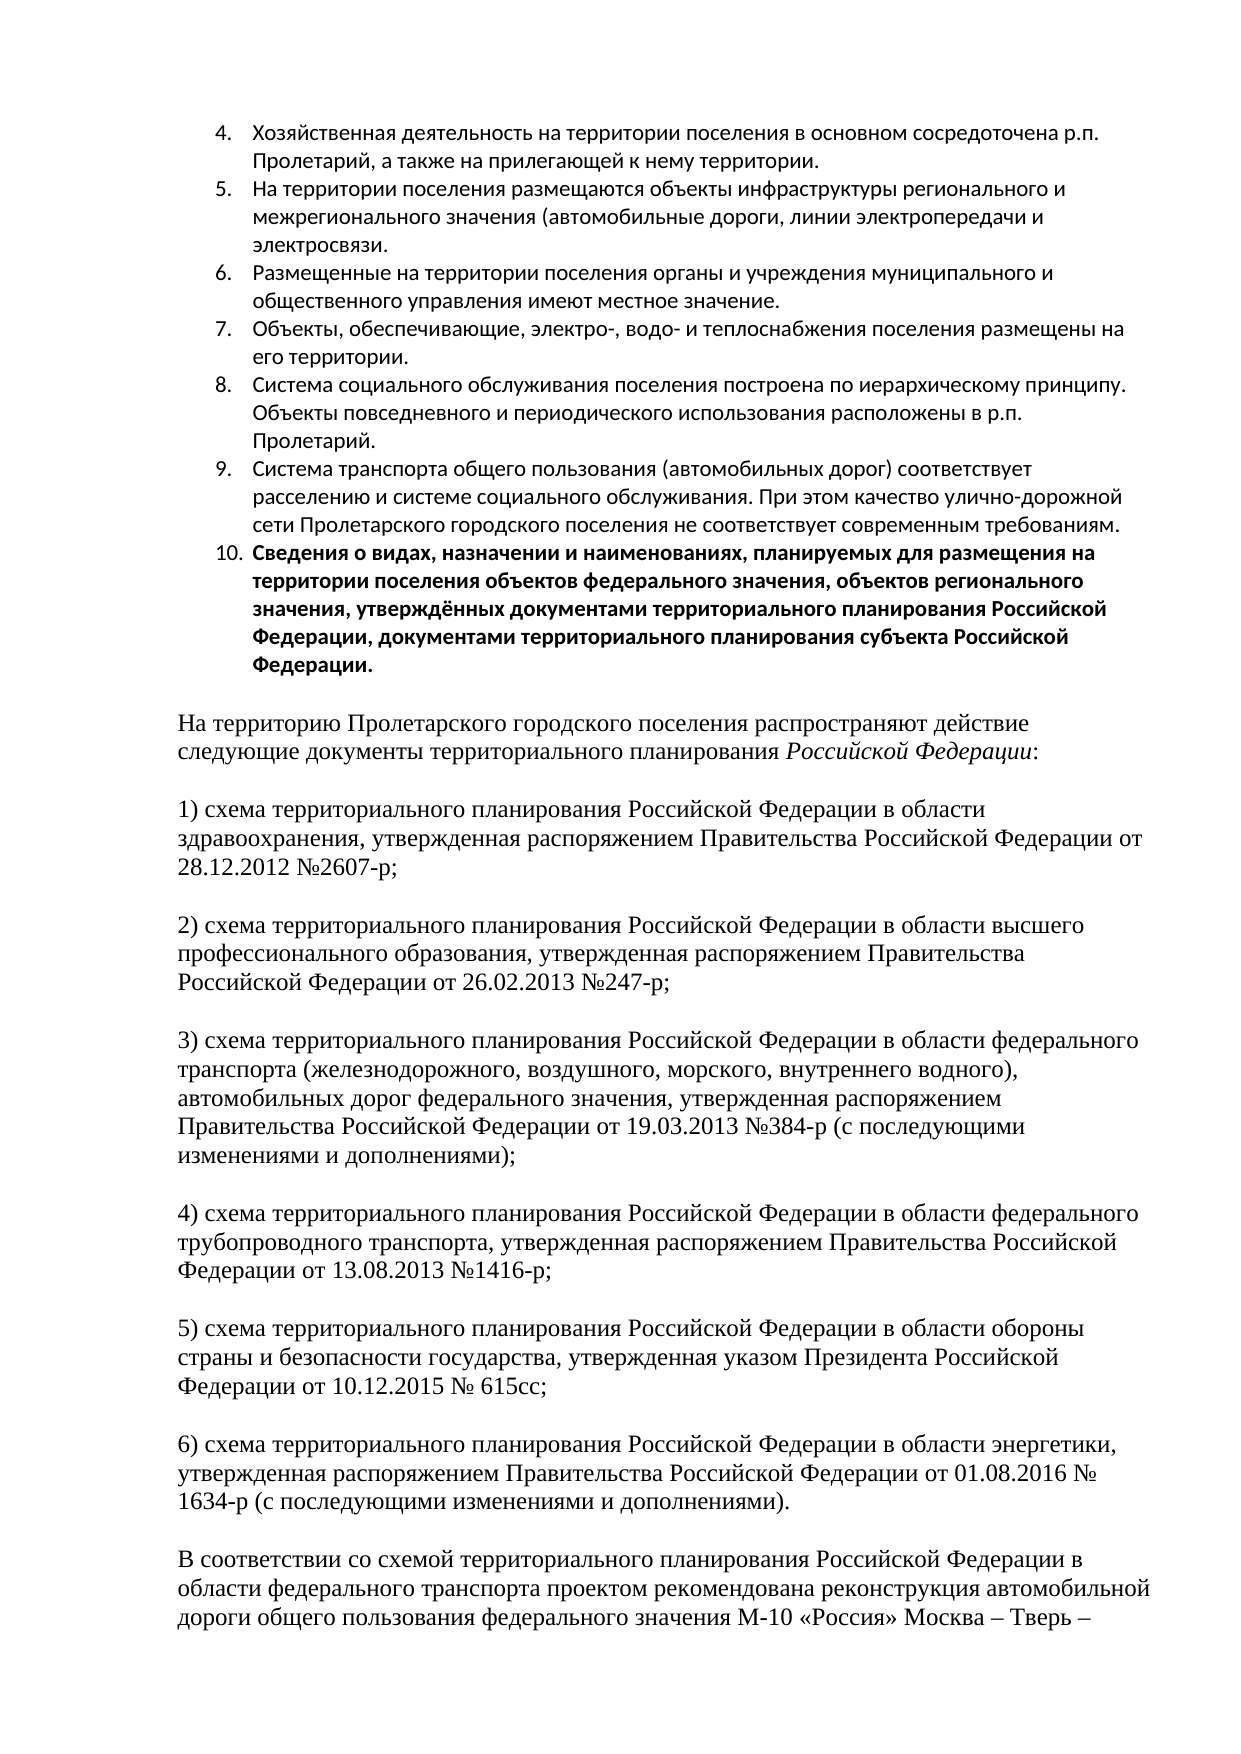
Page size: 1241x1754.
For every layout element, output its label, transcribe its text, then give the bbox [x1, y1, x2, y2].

list Система транспорта общего пользования (автомобильных дорог) соответствует расселению и системе социального обслуживания. При этом качество улично-дорожной сети Пролетарского городского поселения не соответствует современным требованиям. [215, 454, 1152, 538]
text 4) схема территориального планирования Российской Федерации в области федерального трубопроводного транспорта, утвержденная распоряжением Правительства Российской Федерации от 13.08.2013 №1416-р; [177, 1198, 1152, 1284]
text 1) схема территориального планирования Российской Федерации в области здравоохранения, утвержденная распоряжением Правительства Российской Федерации от 28.12.2012 №2607-р; [177, 794, 1152, 881]
list Размещенные на территории поселения органы и учреждения муниципального и общественного управления имеют местное значение. [215, 258, 1152, 314]
text 3) схема территориального планирования Российской Федерации в области федерального транспорта (железнодорожного, воздушного, морского, внутреннего водного), автомобильных дорог федерального значения, утвержденная распоряжением Правительства Российской Федерации от 19.03.2013 №384-р (с последующими изменениями и дополнениями); [177, 1025, 1152, 1169]
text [177, 1544, 1152, 1631]
text 5) схема территориального планирования Российской Федерации в области обороны страны и безопасности государства, утвержденная указом Президента Российской Федерации от 10.12.2015 № 615сс; [177, 1313, 1152, 1400]
text 6) схема территориального планирования Российской Федерации в области энергетики, утвержденная распоряжением Правительства Российской Федерации от 01.08.2016 № 1634-р (с последующими изменениями и дополнениями). [177, 1429, 1152, 1515]
list Система социального обслуживания поселения построена по иерархическому принципу. Объекты повседневного и периодического использования расположены в р.п. Пролетарий. [215, 370, 1152, 454]
text На территорию Пролетарского городского поселения распространяют действие следующие документы территориального планирования Российской Федерации: [177, 708, 1152, 765]
list Объекты, обеспечивающие, электро-, водо- и теплоснабжения поселения размещены на его территории. [215, 314, 1152, 370]
text 2) схема территориального планирования Российской Федерации в области высшего профессионального образования, утвержденная распоряжением Правительства Российской Федерации от 26.02.2013 №247-р; [177, 910, 1152, 996]
list Сведения о видах, назначении и наименованиях, планируемых для размещения на территории поселения объектов федерального значения, объектов регионального значения, утверждённых документами территориального планирования Российской Федерации, документами территориального планирования субъекта Российской Федерации. [215, 538, 1152, 678]
list Хозяйственная деятельность на территории поселения в основном сосредоточена р.п. Пролетарий, а также на прилегающей к нему территории. [215, 118, 1152, 174]
list На территории поселения размещаются объекты инфраструктуры регионального и межрегионального значения (автомобильные дороги, линии электропередачи и электросвязи. [215, 174, 1152, 258]
